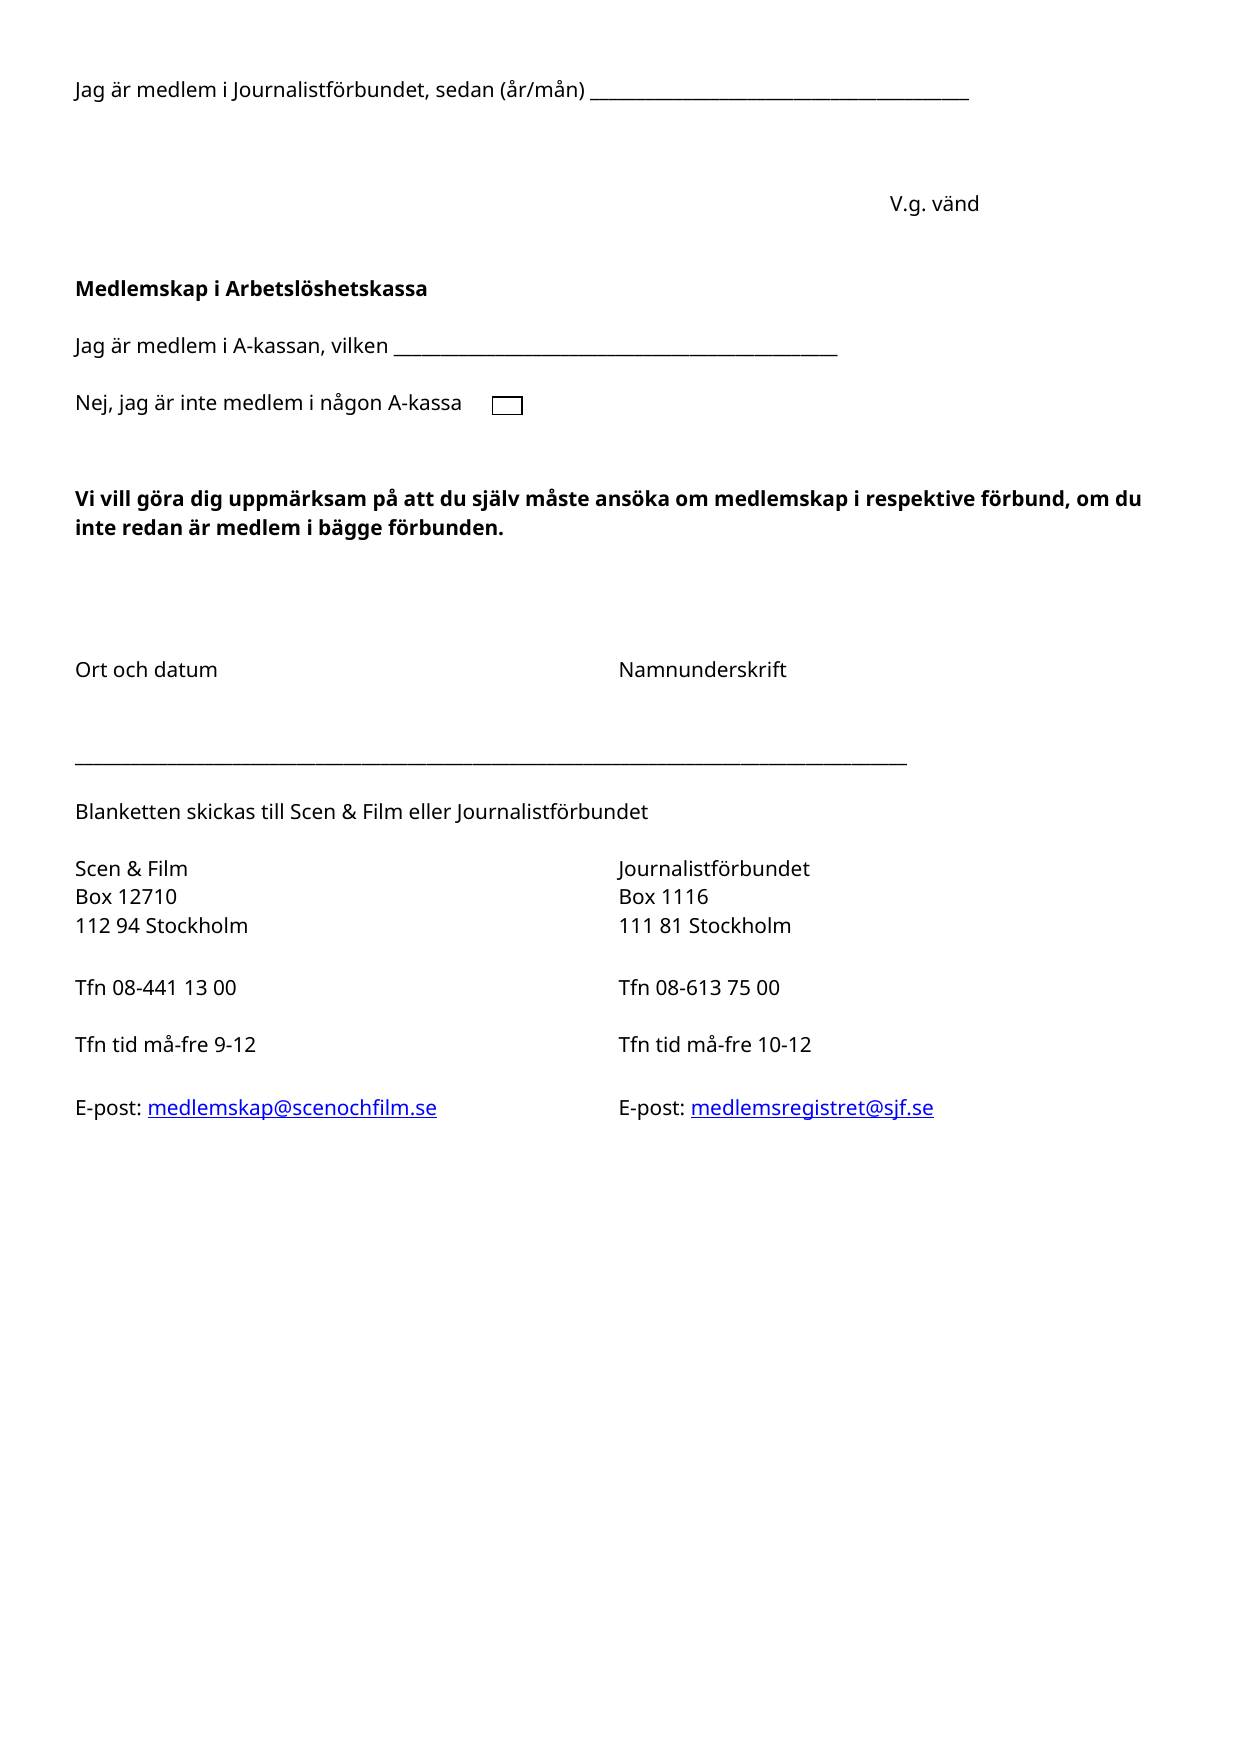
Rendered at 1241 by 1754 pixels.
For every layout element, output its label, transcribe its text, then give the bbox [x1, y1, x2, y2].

text Tfn 08-441 13 00 Tfn 08-613 75 00 [75, 973, 1165, 1002]
text Scen & Film Journalistförbundet [75, 854, 1165, 882]
text Ort och datum Namnunderskrift [75, 655, 1165, 683]
text __________________________________________________________________________________________ [75, 740, 1165, 769]
text Vi vill göra dig uppmärksam på att du själv måste ansöka om medlemskap i respektive förbund, om du inte redan är medlem i bägge förbunden. [75, 484, 1165, 541]
text Jag är medlem i A-kassan, vilken ________________________________________________ [75, 331, 1165, 359]
text Tfn tid må-fre 9-12 Tfn tid må-fre 10-12 [75, 1030, 1165, 1059]
text E-post: medlemskap@scenochfilm.se E-post: medlemsregistret@sjf.se [75, 1093, 1165, 1121]
text Jag är medlem i Journalistförbundet, sedan (år/mån) _________________________________________ [75, 75, 1165, 103]
text Nej, jag är inte medlem i någon A-kassa [75, 388, 1165, 450]
text Box 12710 Box 1116 [75, 882, 1165, 911]
text Medlemskap i Arbetslöshetskassa [75, 274, 1165, 302]
text V.g. vänd [75, 189, 1165, 217]
text 112 94 Stockholm 111 81 Stockholm [75, 911, 1165, 939]
text Blanketten skickas till Scen & Film eller Journalistförbundet [75, 797, 1165, 826]
